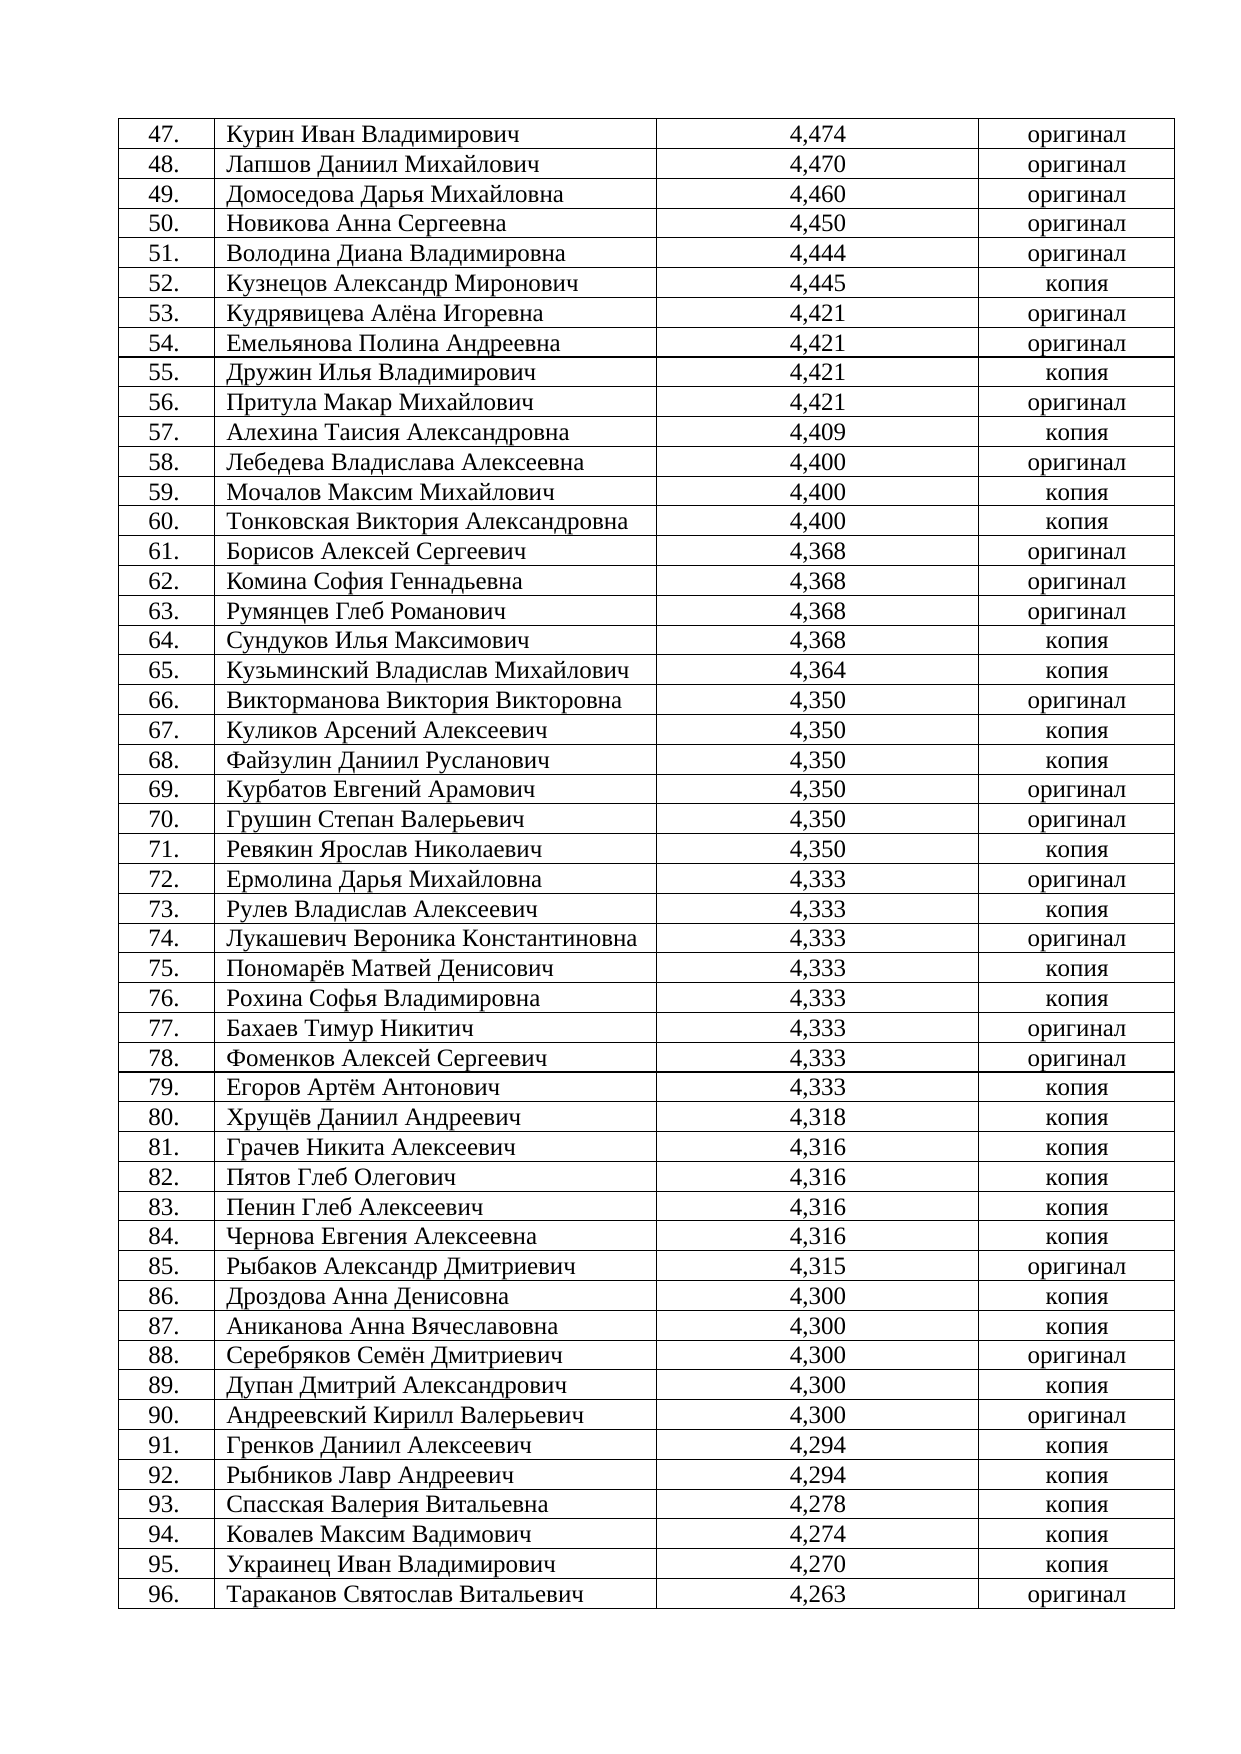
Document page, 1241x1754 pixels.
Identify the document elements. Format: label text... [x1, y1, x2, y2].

table_cell [119, 1043, 214, 1071]
table_cell [119, 298, 214, 327]
table_cell Сундуков Илья Максимович [215, 626, 656, 654]
table_cell копия [979, 745, 1174, 773]
table_cell оригинал [979, 924, 1174, 952]
table_cell Хрущёв Даниил Андреевич [215, 1102, 656, 1131]
table_cell Пятов Глеб Олегович [215, 1162, 656, 1191]
table_cell оригинал [979, 209, 1174, 237]
table_cell оригинал [979, 1043, 1174, 1071]
table_cell копия [979, 1370, 1174, 1399]
table_cell 4,333 [657, 894, 978, 922]
table_cell [119, 417, 214, 446]
table_cell копия [979, 715, 1174, 744]
table_cell оригинал [979, 238, 1174, 267]
table_cell оригинал [979, 179, 1174, 207]
table_cell [119, 1460, 214, 1488]
table_cell 4,421 [657, 358, 978, 386]
table_cell [119, 1400, 214, 1429]
table_cell оригинал [979, 1341, 1174, 1369]
table_cell [119, 387, 214, 416]
table_cell [119, 1251, 214, 1280]
table_cell Викторманова Виктория Викторовна [215, 685, 656, 714]
table_cell [119, 804, 214, 833]
table_cell Ермолина Дарья Михайловна [215, 864, 656, 893]
table_cell 4,315 [657, 1251, 978, 1280]
table_cell оригинал [979, 149, 1174, 178]
table_cell оригинал [979, 775, 1174, 803]
table_cell копия [979, 268, 1174, 297]
table_cell копия [979, 1549, 1174, 1578]
table_cell Ревякин Ярослав Николаевич [215, 834, 656, 863]
table_cell Пономарёв Матвей Денисович [215, 953, 656, 982]
table_cell 4,316 [657, 1162, 978, 1191]
table_cell Куликов Арсений Алексеевич [215, 715, 656, 744]
table_cell Рулев Владислав Алексеевич [215, 894, 656, 922]
table_cell 4,350 [657, 745, 978, 773]
table_cell копия [979, 1102, 1174, 1131]
table_cell 4,368 [657, 536, 978, 565]
table_cell копия [979, 626, 1174, 654]
table_cell 4,350 [657, 685, 978, 714]
table_cell 4,368 [657, 566, 978, 595]
table_cell 4,421 [657, 328, 978, 356]
table_cell [119, 1430, 214, 1459]
table_cell оригинал [979, 328, 1174, 356]
table_cell копия [979, 834, 1174, 863]
table_cell копия [979, 655, 1174, 684]
table_cell 4,470 [657, 149, 978, 178]
table_cell 4,350 [657, 834, 978, 863]
table_cell [119, 983, 214, 1012]
table_cell [119, 626, 214, 654]
table_cell 4,300 [657, 1281, 978, 1310]
table_cell 4,263 [657, 1579, 978, 1608]
table_cell [119, 1281, 214, 1310]
table_cell копия [979, 1221, 1174, 1250]
table_cell Андреевский Кирилл Валерьевич [215, 1400, 656, 1429]
table_cell 4,421 [657, 387, 978, 416]
table_cell [119, 894, 214, 922]
table_cell копия [979, 1460, 1174, 1488]
table_cell оригинал [979, 596, 1174, 624]
table_cell [119, 1102, 214, 1131]
table_cell оригинал [979, 447, 1174, 476]
table_cell Лебедева Владислава Алексеевна [215, 447, 656, 476]
table_cell [119, 1579, 214, 1608]
table_cell Бахаев Тимур Никитич [215, 1013, 656, 1042]
table_cell [119, 1221, 214, 1250]
table_cell 4,350 [657, 804, 978, 833]
table_cell 4,333 [657, 1013, 978, 1042]
table_cell 4,333 [657, 924, 978, 952]
table_cell копия [979, 953, 1174, 982]
table_cell Володина Диана Владимировна [215, 238, 656, 267]
table_cell [119, 179, 214, 207]
table_cell оригинал [979, 1251, 1174, 1280]
table_cell 4,300 [657, 1311, 978, 1339]
table_cell 4,400 [657, 506, 978, 535]
table_cell Фоменков Алексей Сергеевич [215, 1043, 656, 1071]
table_cell 4,409 [657, 417, 978, 446]
table_cell [119, 715, 214, 744]
table_cell оригинал [979, 298, 1174, 327]
table_cell Кузнецов Александр Миронович [215, 268, 656, 297]
table_cell 4,316 [657, 1221, 978, 1250]
table_cell 4,318 [657, 1102, 978, 1131]
table_cell Курин Иван Владимирович [215, 119, 656, 148]
table_cell [119, 834, 214, 863]
table_cell [119, 1311, 214, 1339]
table_cell [119, 149, 214, 178]
table_cell оригинал [979, 387, 1174, 416]
table_cell 4,333 [657, 864, 978, 893]
table_cell [119, 655, 214, 684]
table_cell Домоседова Дарья Михайловна [215, 179, 656, 207]
table_cell 4,445 [657, 268, 978, 297]
table_cell [119, 506, 214, 535]
table_cell Притула Макар Михайлович [215, 387, 656, 416]
table_cell [119, 924, 214, 952]
table_cell оригинал [979, 685, 1174, 714]
table_cell копия [979, 1192, 1174, 1220]
table_cell [119, 477, 214, 505]
table_cell [119, 447, 214, 476]
table_cell Ковалев Максим Вадимович [215, 1519, 656, 1548]
table_cell Дружин Илья Владимирович [215, 358, 656, 386]
table_cell Дроздова Анна Денисовна [215, 1281, 656, 1310]
table_cell 4,300 [657, 1370, 978, 1399]
table_cell [119, 745, 214, 773]
table_cell Тонковская Виктория Александровна [215, 506, 656, 535]
table_cell 4,316 [657, 1192, 978, 1220]
table_cell [119, 119, 214, 148]
table_cell копия [979, 894, 1174, 922]
table_cell [119, 596, 214, 624]
table_cell Пенин Глеб Алексеевич [215, 1192, 656, 1220]
table_cell оригинал [979, 119, 1174, 148]
table_cell Мочалов Максим Михайлович [215, 477, 656, 505]
table_cell 4,333 [657, 953, 978, 982]
table_cell Румянцев Глеб Романович [215, 596, 656, 624]
table_cell Гренков Даниил Алексеевич [215, 1430, 656, 1459]
table_cell копия [979, 1162, 1174, 1191]
table_cell [119, 685, 214, 714]
table_cell Емельянова Полина Андреевна [215, 328, 656, 356]
table_cell 4,364 [657, 655, 978, 684]
table_cell [119, 1519, 214, 1548]
table_cell [119, 953, 214, 982]
table_cell [119, 328, 214, 356]
table_cell [119, 864, 214, 893]
table_cell Рохина Софья Владимировна [215, 983, 656, 1012]
table_cell Дупан Дмитрий Александрович [215, 1370, 656, 1399]
table_cell Кудрявицева Алёна Игоревна [215, 298, 656, 327]
table_cell 4,474 [657, 119, 978, 148]
table_cell Егоров Артём Антонович [215, 1073, 656, 1101]
table_cell копия [979, 358, 1174, 386]
table_cell оригинал [979, 1579, 1174, 1608]
table_cell оригинал [979, 536, 1174, 565]
table_cell Комина София Геннадьевна [215, 566, 656, 595]
table_cell Аниканова Анна Вячеславовна [215, 1311, 656, 1339]
table_cell оригинал [979, 1400, 1174, 1429]
table_cell [119, 358, 214, 386]
table_cell [119, 268, 214, 297]
table_cell [119, 1013, 214, 1042]
table_cell копия [979, 1073, 1174, 1101]
table_cell [119, 1549, 214, 1578]
table_cell копия [979, 1311, 1174, 1339]
table_cell 4,350 [657, 715, 978, 744]
table_cell Грачев Никита Алексеевич [215, 1132, 656, 1161]
table_cell [119, 775, 214, 803]
table_cell Курбатов Евгений Арамович [215, 775, 656, 803]
table_cell копия [979, 417, 1174, 446]
table_cell копия [979, 983, 1174, 1012]
table_cell оригинал [979, 864, 1174, 893]
table_cell оригинал [979, 1013, 1174, 1042]
table_cell 4,294 [657, 1460, 978, 1488]
table_cell копия [979, 1132, 1174, 1161]
table_cell копия [979, 506, 1174, 535]
table_cell копия [979, 1281, 1174, 1310]
table_cell Серебряков Семён Дмитриевич [215, 1341, 656, 1369]
table_cell [119, 238, 214, 267]
table_cell [119, 1490, 214, 1518]
table_cell Кузьминский Владислав Михайлович [215, 655, 656, 684]
table_cell 4,316 [657, 1132, 978, 1161]
table_cell [119, 536, 214, 565]
table_cell 4,368 [657, 626, 978, 654]
table_cell Рыбаков Александр Дмитриевич [215, 1251, 656, 1280]
table_cell [119, 1192, 214, 1220]
table_cell Рыбников Лавр Андреевич [215, 1460, 656, 1488]
table_cell 4,400 [657, 447, 978, 476]
table_cell 4,450 [657, 209, 978, 237]
table_cell Грушин Степан Валерьевич [215, 804, 656, 833]
table_cell Украинец Иван Владимирович [215, 1549, 656, 1578]
table_cell Лукашевич Вероника Константиновна [215, 924, 656, 952]
table_cell 4,270 [657, 1549, 978, 1578]
table_cell Лапшов Даниил Михайлович [215, 149, 656, 178]
table_cell 4,278 [657, 1490, 978, 1518]
table_cell оригинал [979, 804, 1174, 833]
table_cell 4,300 [657, 1341, 978, 1369]
table_cell [119, 1132, 214, 1161]
table_cell 4,421 [657, 298, 978, 327]
table_cell 4,333 [657, 983, 978, 1012]
table_cell Новикова Анна Сергеевна [215, 209, 656, 237]
table_cell 4,444 [657, 238, 978, 267]
table_cell [119, 1162, 214, 1191]
table_cell копия [979, 1519, 1174, 1548]
table_cell копия [979, 1490, 1174, 1518]
table_cell 4,294 [657, 1430, 978, 1459]
table_cell 4,333 [657, 1043, 978, 1071]
table_cell Чернова Евгения Алексеевна [215, 1221, 656, 1250]
table_cell 4,350 [657, 775, 978, 803]
table_cell [119, 566, 214, 595]
table_cell Тараканов Святослав Витальевич [215, 1579, 656, 1608]
table_cell [119, 1073, 214, 1101]
table_cell 4,460 [657, 179, 978, 207]
table_cell копия [979, 477, 1174, 505]
table_cell оригинал [979, 566, 1174, 595]
table_cell Спасская Валерия Витальевна [215, 1490, 656, 1518]
table_cell Файзулин Даниил Русланович [215, 745, 656, 773]
table_cell [119, 1341, 214, 1369]
table_cell 4,274 [657, 1519, 978, 1548]
table_cell 4,400 [657, 477, 978, 505]
table_cell Борисов Алексей Сергеевич [215, 536, 656, 565]
table_cell 4,333 [657, 1073, 978, 1101]
table_cell [119, 1370, 214, 1399]
table_cell копия [979, 1430, 1174, 1459]
table_cell [119, 209, 214, 237]
table_cell Алехина Таисия Александровна [215, 417, 656, 446]
table_cell 4,368 [657, 596, 978, 624]
table_cell 4,300 [657, 1400, 978, 1429]
